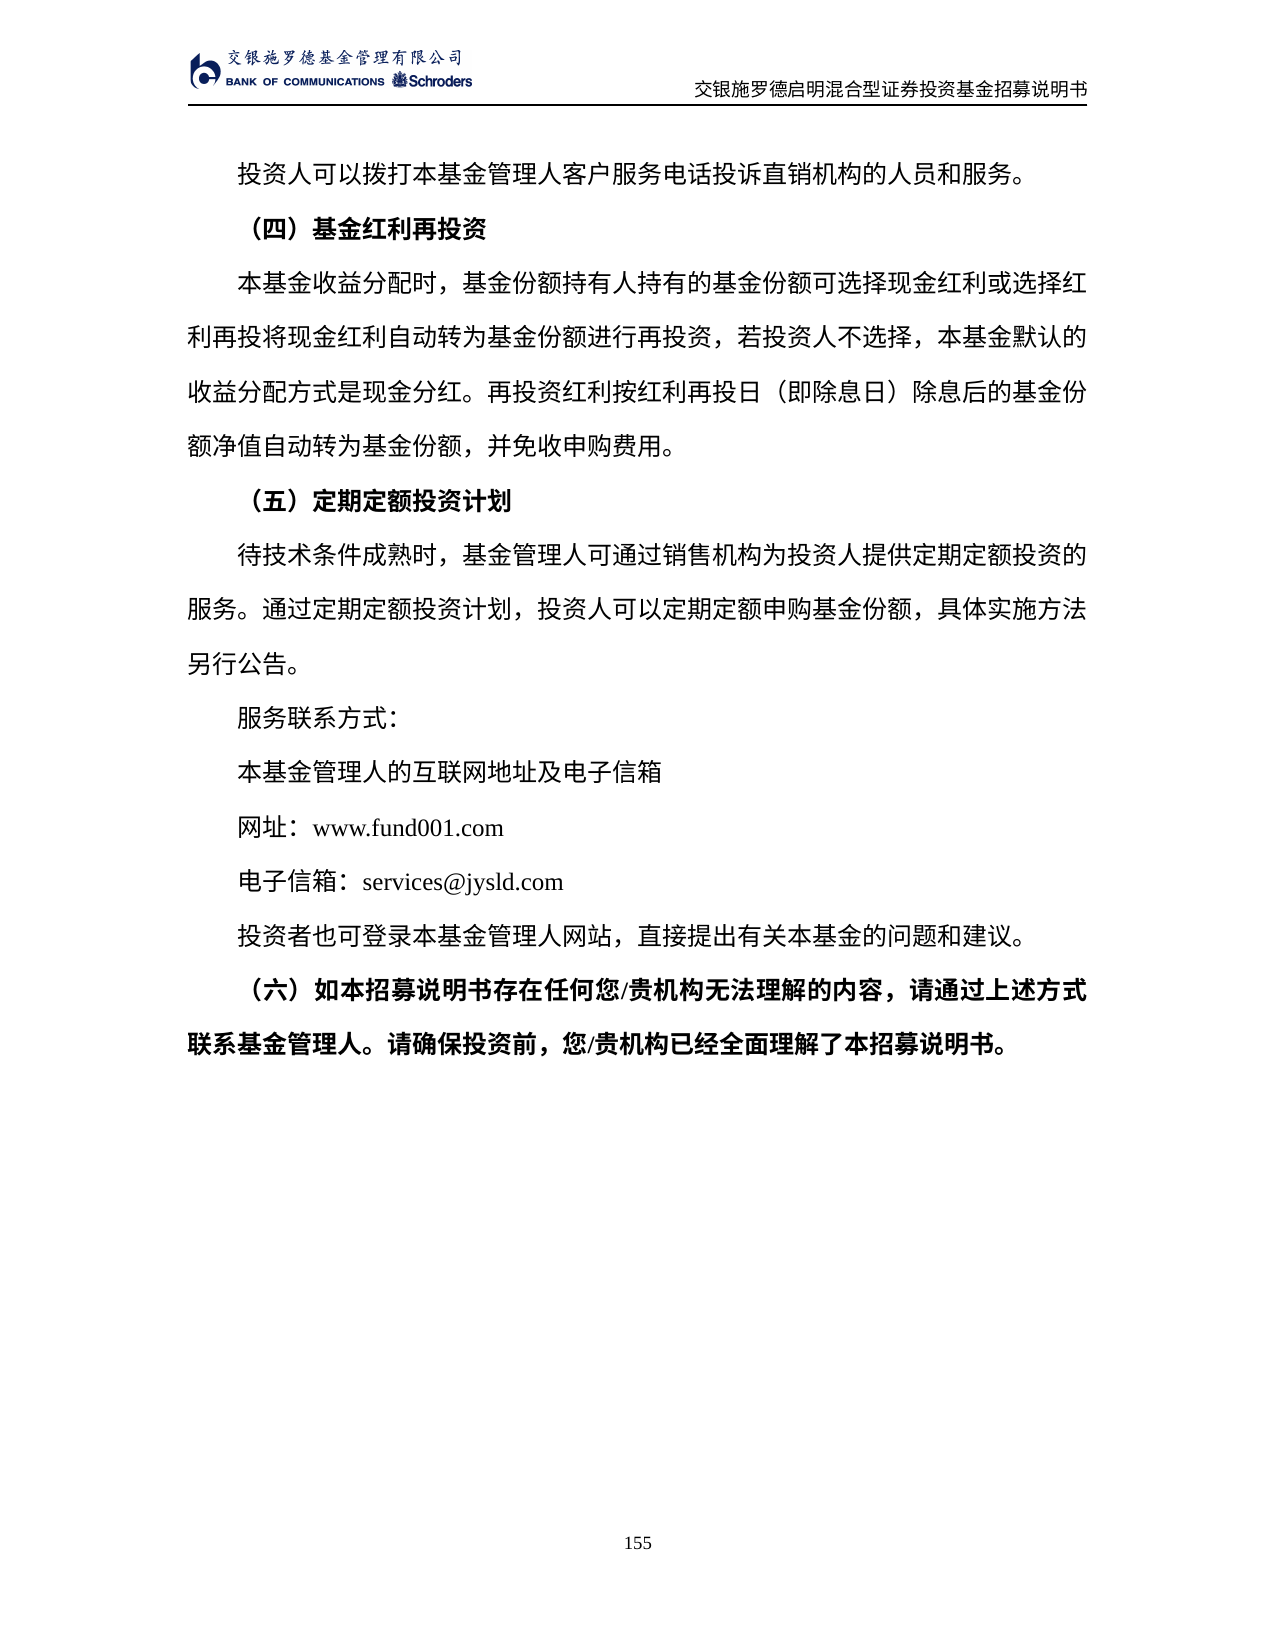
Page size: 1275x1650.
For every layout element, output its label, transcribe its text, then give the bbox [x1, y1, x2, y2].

text 本基金收益分配时，基金份额持有人持有的基金份额可选择现金红利或选择红利再投将现金红利自动转为基金份额进行再投资，若投资人不选择，本基金默认的收益分配方式是现金分红。再投资红利按红利再投日（即除息日）除息后的基金份额净值自动转为基金份额，并免收申购费用。 [187, 263, 1087, 463]
text 投资人可以拨打本基金管理人客户服务电话投诉直销机构的人员和服务。 [187, 155, 1087, 191]
text 本基金管理人的互联网地址及电子信箱 [187, 753, 1087, 789]
text 投资者也可登录本基金管理人网站，直接提出有关本基金的问题和建议。 [187, 916, 1087, 952]
text 网址：www.fund001.com [187, 807, 1087, 843]
picture [190, 50, 472, 89]
text （六）如本招募说明书存在任何您/贵机构无法理解的内容，请通过上述方式联系基金管理人。请确保投资前，您/贵机构已经全面理解了本招募说明书。 [187, 970, 1087, 1061]
text （五）定期定额投资计划 [187, 481, 1087, 517]
text 电子信箱：services@jysld.com [187, 862, 1087, 898]
text 待技术条件成熟时，基金管理人可通过销售机构为投资人提供定期定额投资的服务。通过定期定额投资计划，投资人可以定期定额申购基金份额，具体实施方法另行公告。 [187, 535, 1087, 680]
text （四）基金红利再投资 [187, 209, 1087, 245]
text 服务联系方式： [187, 698, 1087, 735]
